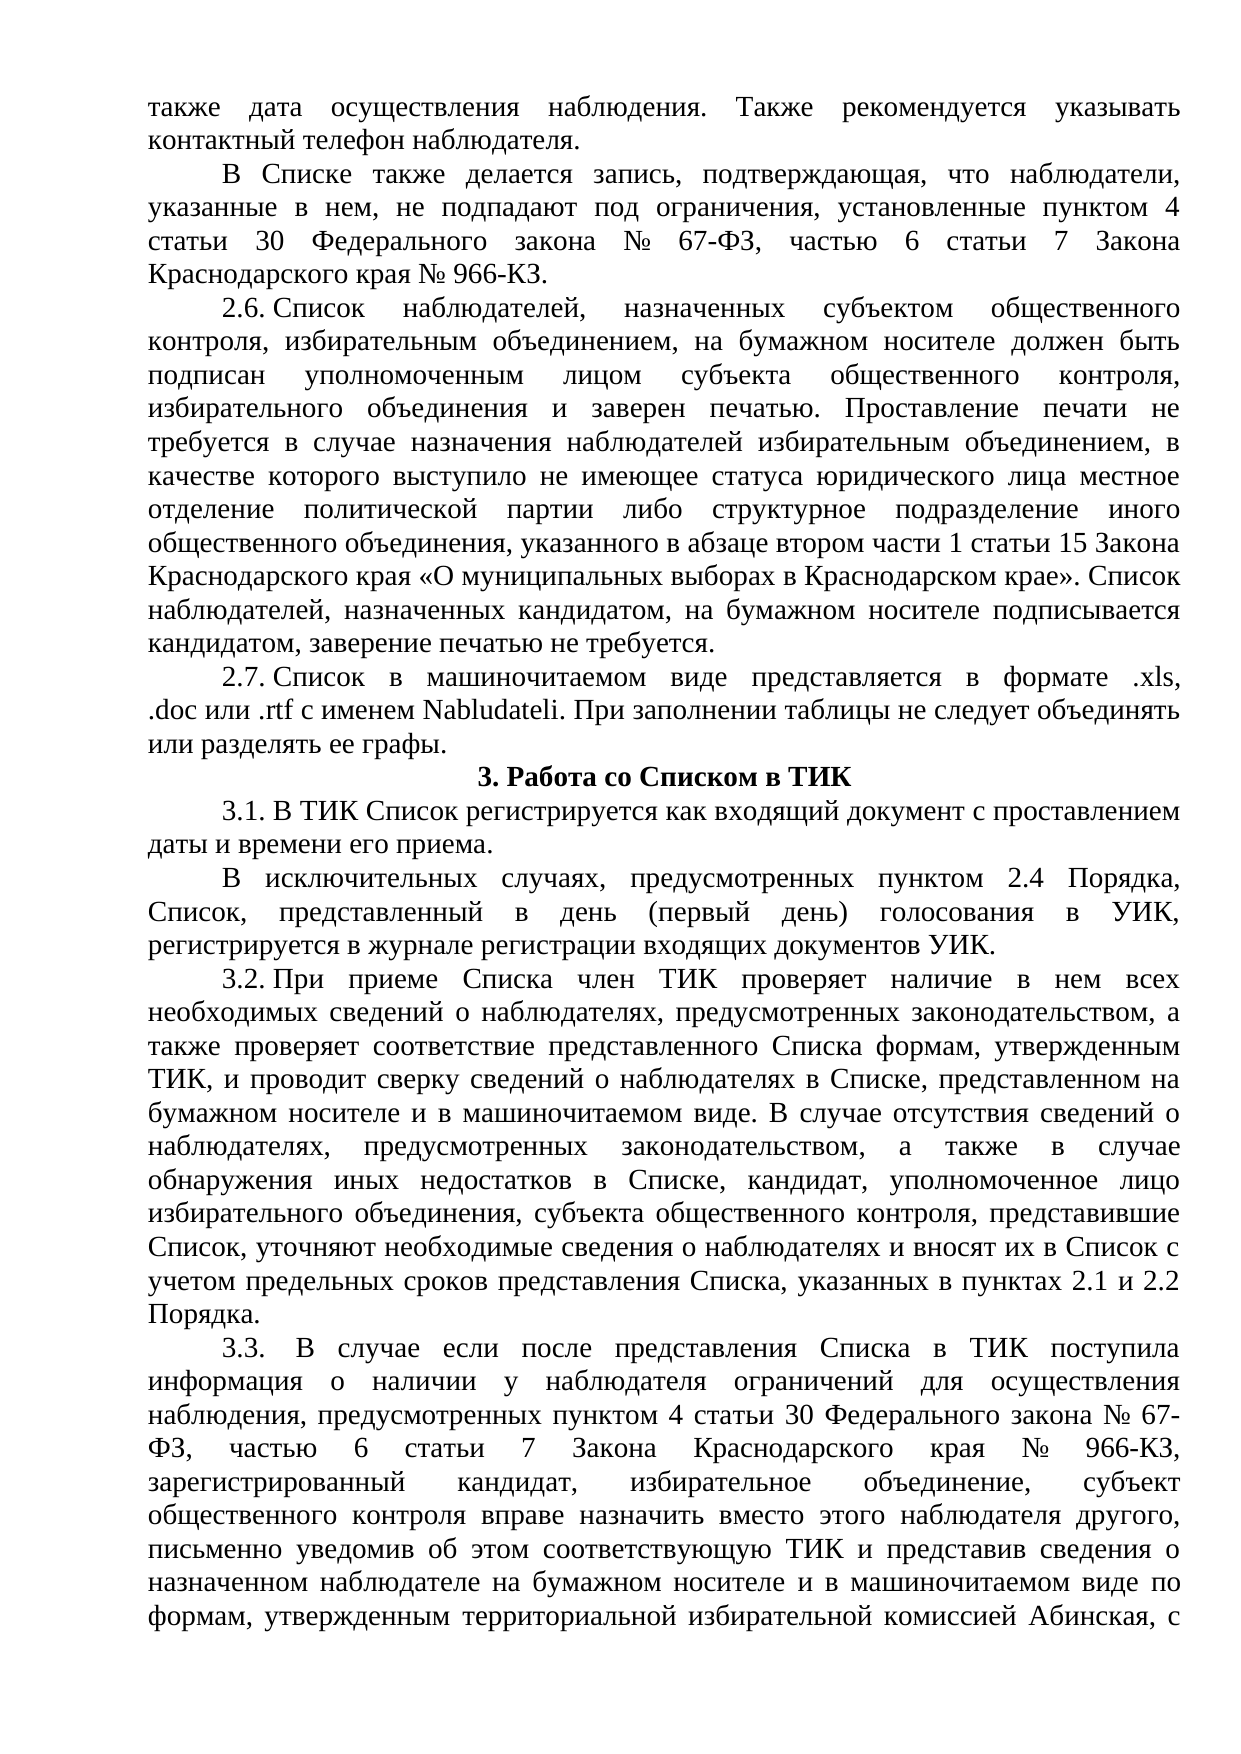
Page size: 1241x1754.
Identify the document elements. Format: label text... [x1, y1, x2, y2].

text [148, 1330, 1181, 1632]
text 3.2. При приеме Списка член ТИК проверяет наличие в нем всех необходимых сведений о наблюдателях, предусмотренных законодательством, а также проверяет соответствие представленного Списка формам, утвержденным ТИК, и проводит сверку сведений о наблюдателях в Списке, представленном на бумажном носителе и в машиночитаемом виде. В случае отсутствия сведений о наблюдателях, предусмотренных законодательством, а также в случае обнаружения иных недостатков в Списке, кандидат, уполномоченное лицо избирательного объединения, субъекта общественного контроля, представившие Список, уточняют необходимые сведения о наблюдателях и вносят их в Список с учетом предельных сроков представления Списка, указанных в пунктах 2.1 и 2.2 Порядка. [148, 961, 1181, 1330]
text 3.1. В ТИК Список регистрируется как входящий документ с проставлением даты и времени его приема. [148, 793, 1181, 860]
text 3. Работа со Списком в ТИК [148, 759, 1181, 793]
text 2.6. Список наблюдателей, назначенных субъектом общественного контроля, избирательным объединением, на бумажном носителе должен быть подписан уполномоченным лицом субъекта общественного контроля, избирательного объединения и заверен печатью. Проставление печати не требуется в случае назначения наблюдателей избирательным объединением, в качестве которого выступило не имеющее статуса юридического лица местное отделение политической партии либо структурное подразделение иного общественного объединения, указанного в абзаце втором части 1 статьи 15 Закона Краснодарского края «О муниципальных выборах в Краснодарском крае». Список наблюдателей, назначенных кандидатом, на бумажном носителе подписывается кандидатом, заверение печатью не требуется. [148, 290, 1181, 659]
text В исключительных случаях, предусмотренных пунктом 2.4 Порядка, Список, представленный в день (первый день) голосования в УИК, регистрируется в журнале регистрации входящих документов УИК. [148, 860, 1181, 961]
text В Списке также делается запись, подтверждающая, что наблюдатели, указанные в нем, не подпадают под ограничения, установленные пунктом 4 статьи 30 Федерального закона № 67-ФЗ, частью 6 статьи 7 Закона Краснодарского края № 966-КЗ. [148, 156, 1181, 290]
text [148, 89, 1181, 156]
text 2.7. Список в машиночитаемом виде представляется в формате .xls, .doc или .rtf с именем Nabludateli. При заполнении таблицы не следует объединять или разделять ее графы. [148, 659, 1181, 759]
